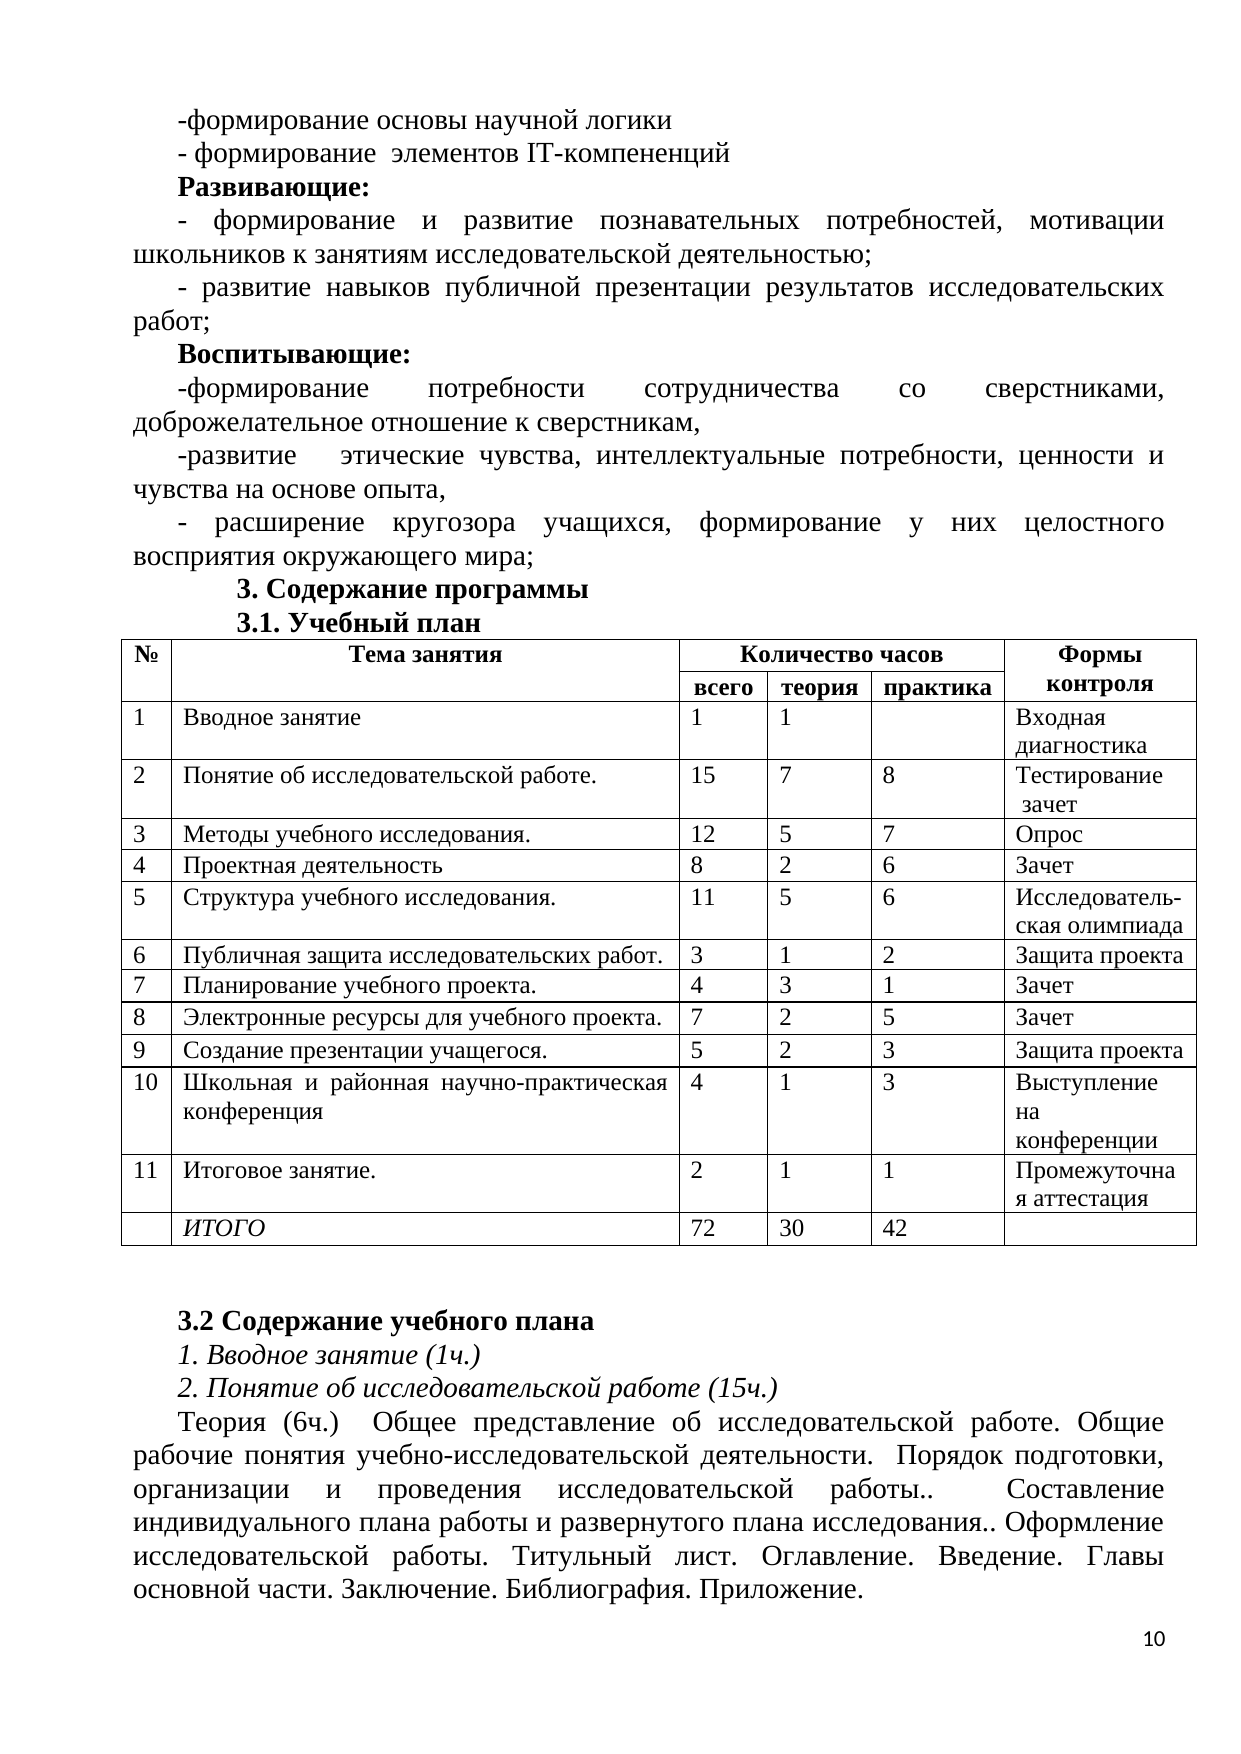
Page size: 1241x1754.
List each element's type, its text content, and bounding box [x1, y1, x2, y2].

text 3.2 Содержание учебного плана [133, 1303, 1165, 1337]
table_cell 10 [122, 1068, 171, 1154]
table_cell 3 [872, 1035, 1004, 1066]
table_cell 4 [122, 850, 171, 881]
table_cell 11 [122, 1155, 171, 1212]
table_cell Защита проекта [1005, 1035, 1196, 1066]
table_cell Школьная и районная научно-практическая конференция [172, 1068, 679, 1154]
table_cell Зачет [1005, 970, 1196, 1001]
text Воспитывающие: [133, 337, 1165, 370]
table_cell Методы учебного исследования. [172, 819, 679, 849]
table_cell 1 [768, 940, 871, 969]
table_header Количество часов [680, 640, 1004, 671]
table_cell 2 [872, 940, 1004, 969]
table_cell 42 [872, 1213, 1004, 1245]
table_cell ИТОГО [172, 1213, 679, 1245]
table_cell Понятие об исследовательской работе. [172, 760, 679, 818]
table_cell Итоговое занятие. [172, 1155, 679, 1212]
table_cell 30 [768, 1213, 871, 1245]
table_cell Планирование учебного проекта. [172, 970, 679, 1001]
table_cell 3 [680, 940, 767, 969]
table_cell [872, 702, 1004, 759]
table_cell 5 [768, 819, 871, 849]
table_cell 7 [680, 1003, 767, 1034]
table_cell Зачет [1005, 1003, 1196, 1034]
table_cell 1 [122, 702, 171, 759]
table_cell Защита проекта [1005, 940, 1196, 969]
table_cell Вводное занятие [172, 702, 679, 759]
table_cell Проектная деятельность [172, 850, 679, 881]
table_cell Исследователь-ская олимпиада [1005, 882, 1196, 939]
table_cell практика [872, 672, 1004, 701]
text - развитие навыков публичной презентации результатов исследовательских работ; [133, 269, 1165, 337]
table_cell Публичная защита исследовательских работ. [172, 940, 679, 969]
table_cell 4 [680, 970, 767, 1001]
table_cell Тестирование зачет [1005, 760, 1196, 818]
table_cell Электронные ресурсы для учебного проекта. [172, 1003, 679, 1034]
table_cell 3 [122, 819, 171, 849]
text - расширение кругозора учащихся, формирование у них целостного восприятия окружающего мира; [133, 504, 1165, 571]
table_cell 1 [768, 1155, 871, 1212]
table_cell Промежуточная аттестация [1005, 1155, 1196, 1212]
table_cell [1005, 1213, 1196, 1245]
table_cell 8 [872, 760, 1004, 818]
table_cell 2 [122, 760, 171, 818]
table_cell Выступление на конференции [1005, 1068, 1196, 1154]
table_cell 72 [680, 1213, 767, 1245]
table_cell 11 [680, 882, 767, 939]
table_cell 2 [768, 1035, 871, 1066]
table_cell 6 [872, 882, 1004, 939]
table_cell 8 [680, 850, 767, 881]
table_cell 5 [680, 1035, 767, 1066]
table_cell 7 [768, 760, 871, 818]
table_cell 6 [122, 940, 171, 969]
table_cell [122, 1213, 171, 1245]
table_cell 6 [872, 850, 1004, 881]
table_cell 2 [768, 850, 871, 881]
text Теория (6ч.) Общее представление об исследовательской работе. Общие рабочие понятия учебно-исследовательской деятельности. Порядок подготовки, организации и проведения исследовательской работы.. Составление индивидуального плана работы и развернутого плана исследования.. Оформление исследовательской работы. Титульный лист. Оглавление. Введение. Главы основной части. Заключение. Библиография. Приложение. [133, 1404, 1165, 1605]
table_cell всего [680, 672, 767, 701]
table_cell 4 [680, 1068, 767, 1154]
table_cell 9 [122, 1035, 171, 1066]
table_header № [122, 640, 171, 701]
text 3. Содержание программы [207, 571, 1165, 605]
table_cell 1 [768, 1068, 871, 1154]
table_cell 15 [680, 760, 767, 818]
table_cell теория [768, 672, 871, 701]
table_cell 1 [768, 702, 871, 759]
table_cell 5 [768, 882, 871, 939]
table_cell Структура учебного исследования. [172, 882, 679, 939]
table_cell 7 [122, 970, 171, 1001]
text 1. Вводное занятие (1ч.) [133, 1337, 1165, 1370]
text - формирование и развитие познавательных потребностей, мотивации школьников к занятиям исследовательской деятельностью; [133, 202, 1165, 269]
text -развитие этические чувства, интеллектуальные потребности, ценности и чувства на основе опыта, [133, 437, 1165, 504]
table_cell 2 [680, 1155, 767, 1212]
table_header Формы контроля [1005, 640, 1196, 701]
table_cell 1 [680, 702, 767, 759]
text 3.1. Учебный план [207, 605, 1165, 638]
table_header Тема занятия [172, 640, 679, 701]
table_cell 12 [680, 819, 767, 849]
table_cell Опрос [1005, 819, 1196, 849]
text -формирование основы научной логики [133, 102, 1165, 135]
table_cell 1 [872, 1155, 1004, 1212]
table_cell 7 [872, 819, 1004, 849]
table_cell 2 [768, 1003, 871, 1034]
table_cell 5 [872, 1003, 1004, 1034]
text - формирование элементов IT-компененций [133, 135, 1165, 169]
text 2. Понятие об исследовательской работе (15ч.) [133, 1370, 1165, 1404]
table_cell Зачет [1005, 850, 1196, 881]
table_cell Входная диагностика [1005, 702, 1196, 759]
table_cell 3 [872, 1068, 1004, 1154]
table_cell 1 [872, 970, 1004, 1001]
table_cell 3 [768, 970, 871, 1001]
text Развивающие: [133, 169, 1165, 202]
table_cell 5 [122, 882, 171, 939]
table_cell 8 [122, 1003, 171, 1034]
table_cell Создание презентации учащегося. [172, 1035, 679, 1066]
text -формирование потребности сотрудничества со сверстниками, доброжелательное отношение к сверстникам, [133, 370, 1165, 437]
